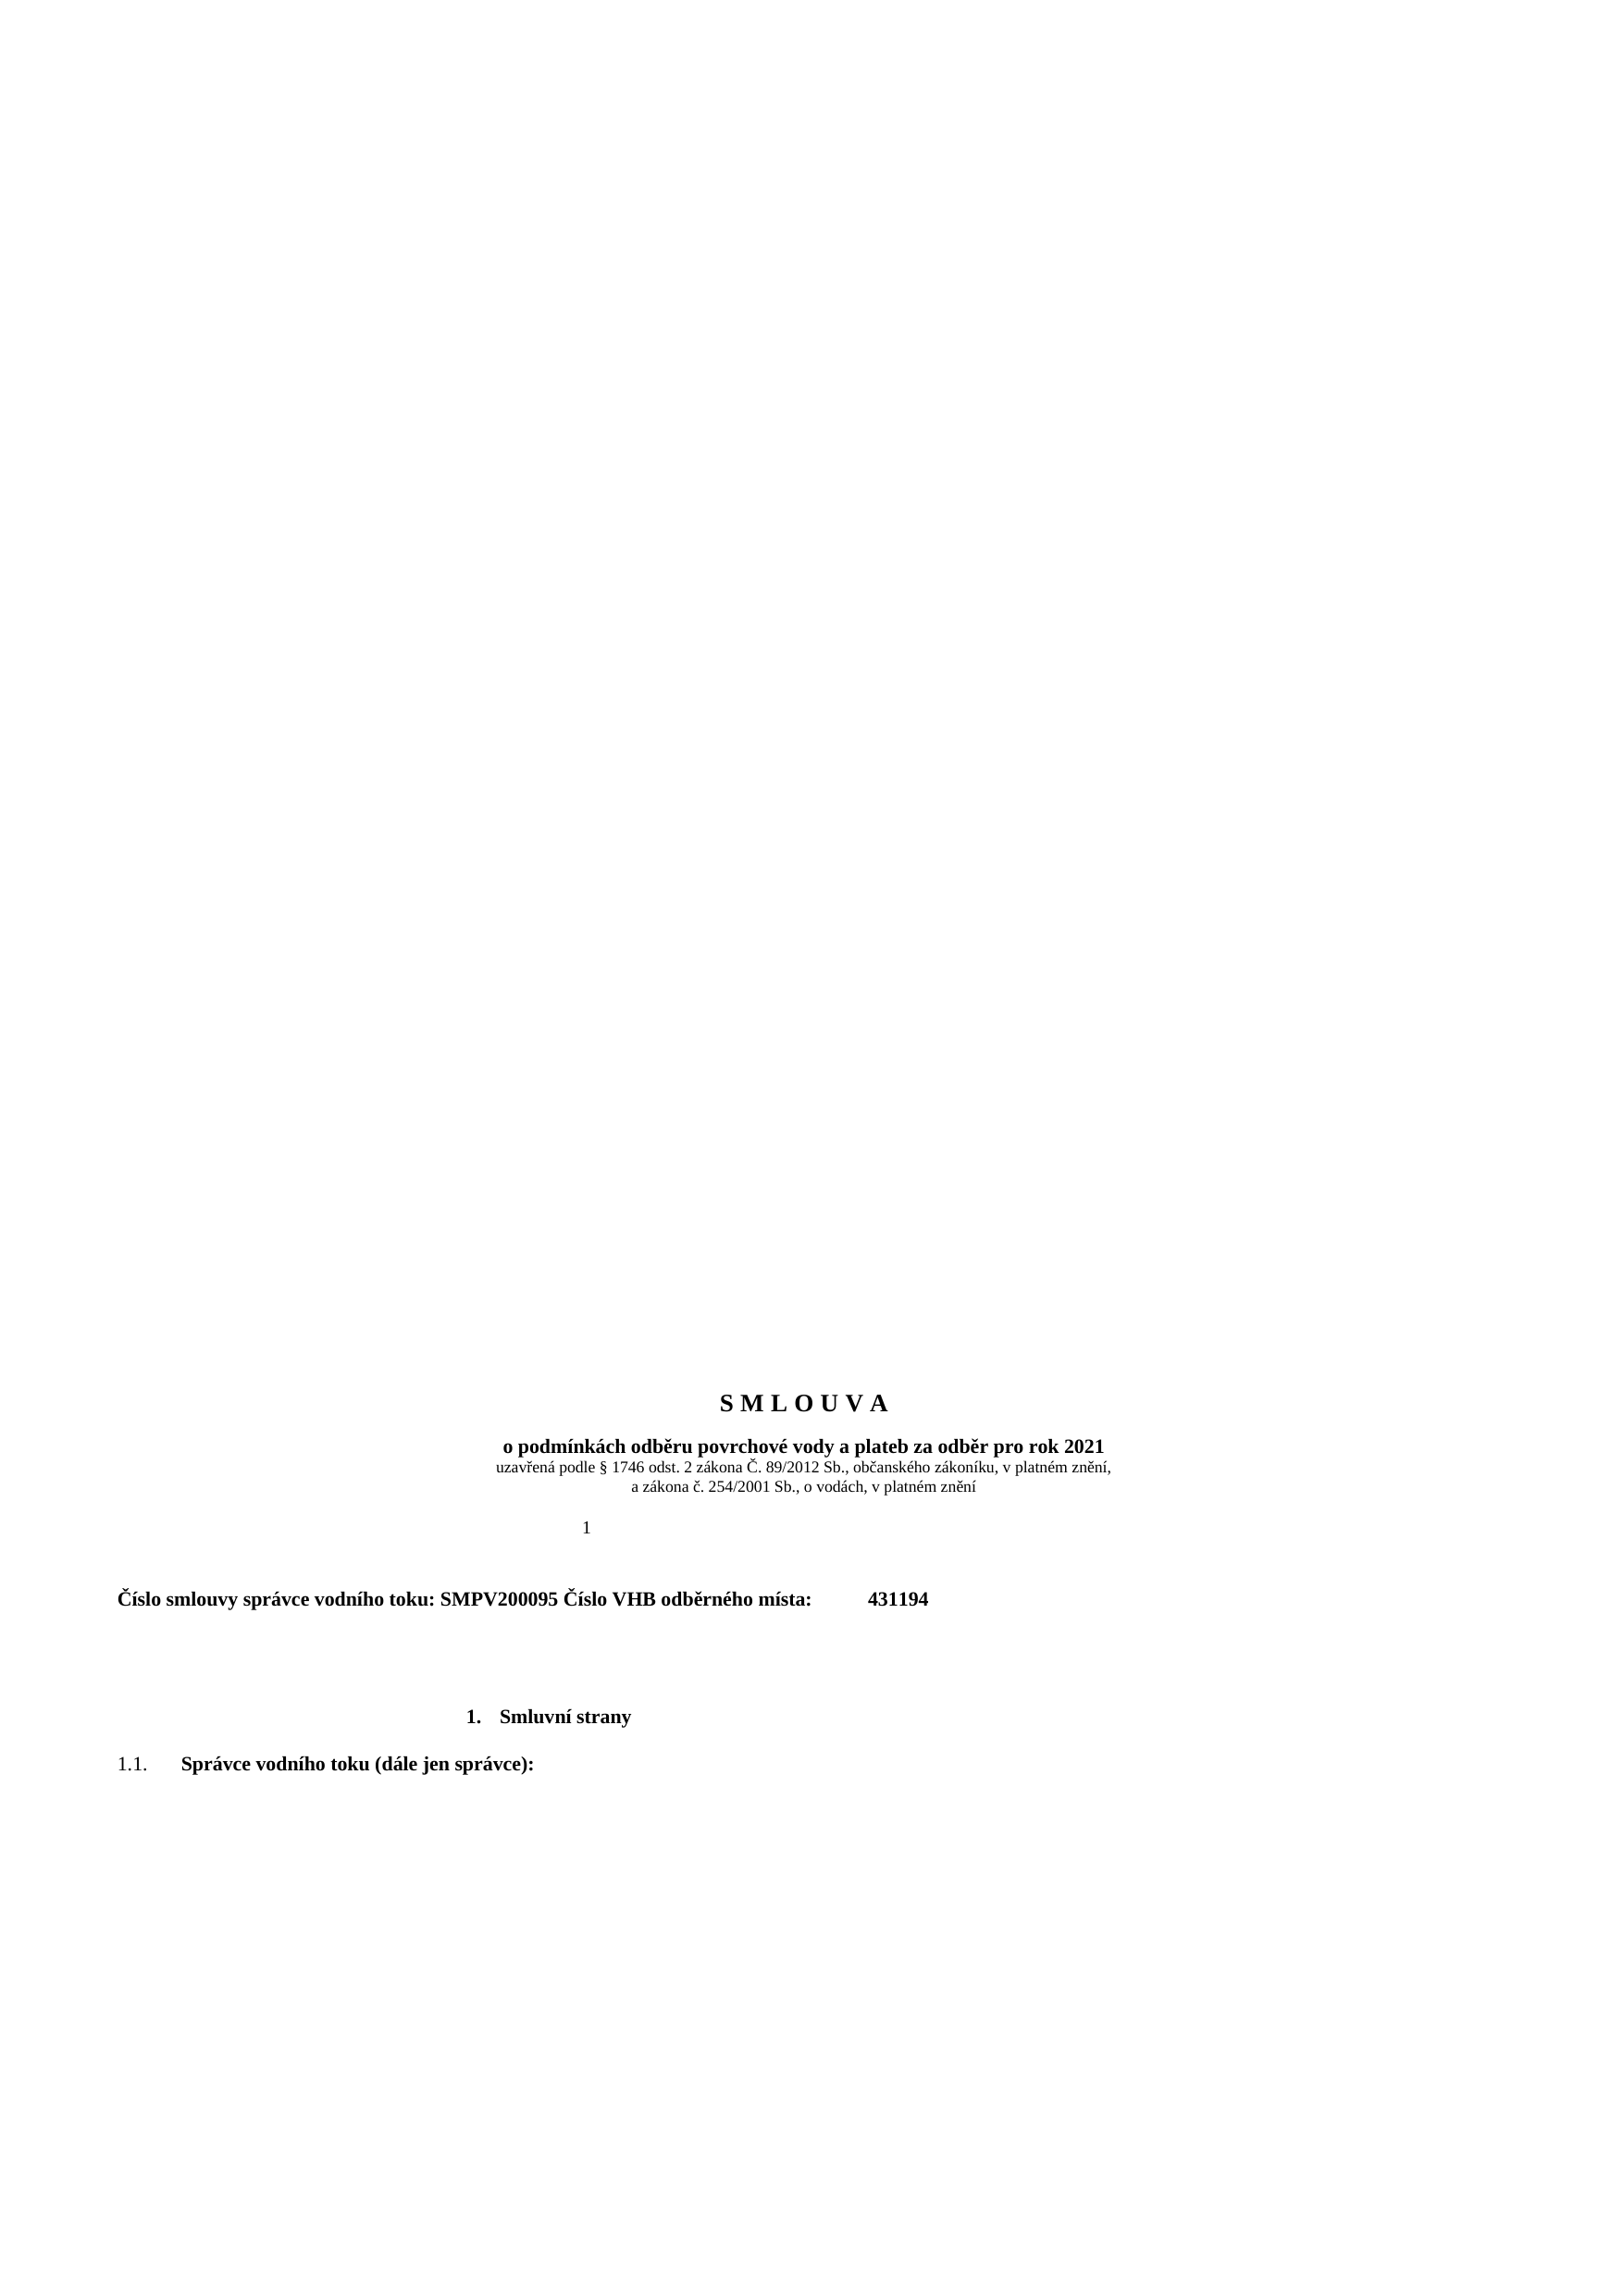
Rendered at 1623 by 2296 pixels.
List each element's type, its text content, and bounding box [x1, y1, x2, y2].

list Smluvní strany [466, 1706, 1505, 1728]
text o podmínkách odběru povrchové vody a plateb za odběr pro rok 2021 [118, 1435, 1491, 1458]
text uzavřená podle § 1746 odst. 2 zákona Č. 89/2012 Sb., občanského zákoníku, v platném znění, a zákona č. 254/2001 Sb., o vodách, v platném znění [118, 1458, 1491, 1496]
text SMLOUVA [118, 1390, 1491, 1418]
list Správce vodního toku (dále jen správce): [118, 1753, 1505, 1776]
text Číslo smlouvy správce vodního toku: SMPV200095 Číslo VHB odběrného místa: 431194 [118, 1587, 1199, 1610]
